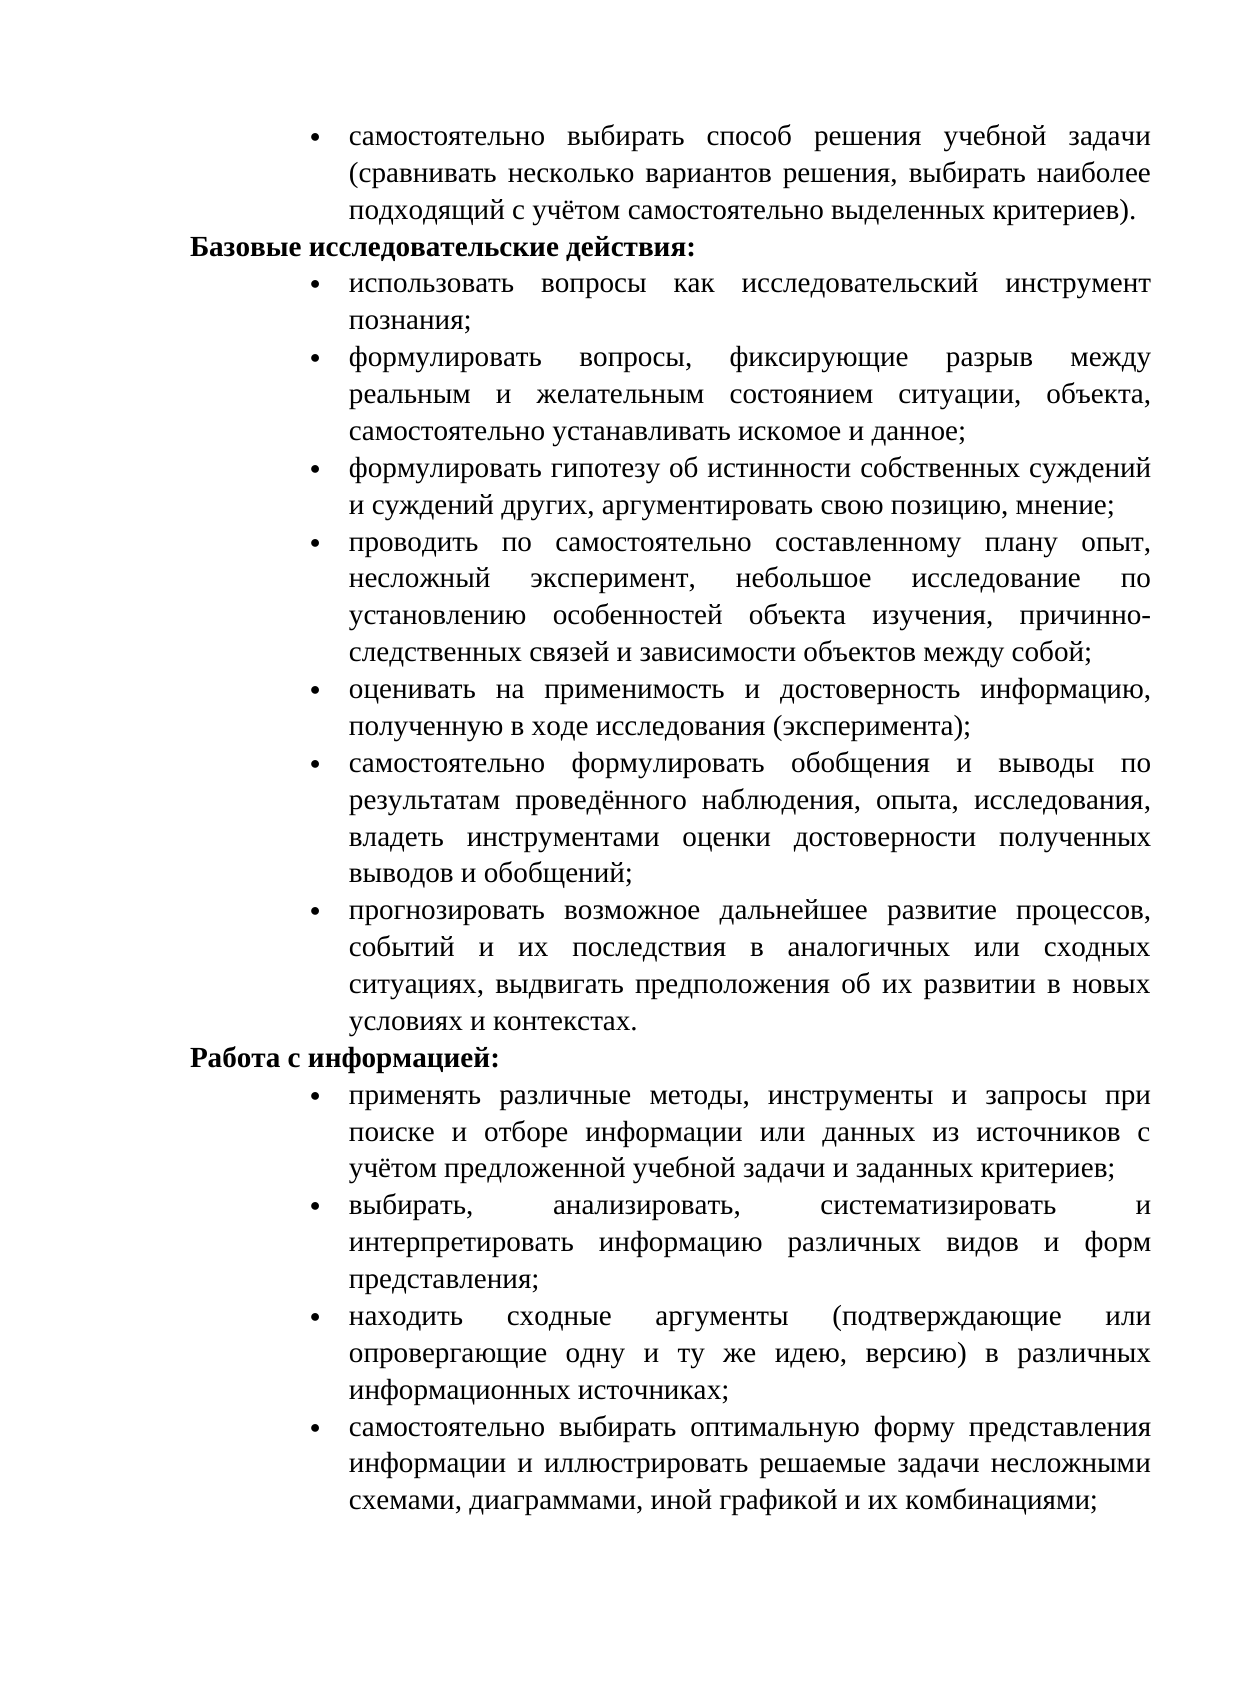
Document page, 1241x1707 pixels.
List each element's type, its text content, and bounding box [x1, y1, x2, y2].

list прогнозировать возможное дальнейшее развитие процессов, событий и их последствия в аналогичных или сходных ситуациях, выдвигать предположения об их развитии в новых условиях и контекстах. [311, 892, 1152, 1037]
list находить сходные аргументы (подтверждающие или опровергающие одну и ту же идею, версию) в различных информационных источниках; [311, 1298, 1152, 1405]
list самостоятельно выбирать оптимальную форму представления информации и иллюстрировать решаемые задачи несложными схемами, диаграммами, иной графикой и их комбинациями; [311, 1409, 1152, 1516]
list выбирать, анализировать, систематизировать и интерпретировать информацию различных видов и форм представления; [311, 1187, 1152, 1295]
list формулировать вопросы, фиксирующие разрыв между реальным и желательным состоянием ситуации, объекта, самостоятельно устанавливать искомое и данное; [311, 339, 1152, 447]
list использовать вопросы как исследовательский инструмент познания; [311, 266, 1152, 336]
list самостоятельно формулировать обобщения и выводы по результатам проведённого наблюдения, опыта, исследования, владеть инструментами оценки достоверности полученных выводов и обобщений; [311, 745, 1152, 889]
list оценивать на применимость и достоверность информацию, полученную в ходе исследования (эксперимента); [311, 671, 1152, 742]
list применять различные методы, инструменты и запросы при поиске и отборе информации или данных из источников с учётом предложенной учебной задачи и заданных критериев; [311, 1077, 1152, 1184]
text Работа с информацией: [190, 1040, 1152, 1073]
list самостоятельно выбирать способ решения учебной задачи (сравнивать несколько вариантов решения, выбирать наиболее подходящий с учётом самостоятельно выделенных критериев). [311, 118, 1152, 225]
text Базовые исследовательские действия: [190, 229, 1152, 262]
list формулировать гипотезу об истинности собственных суждений и суждений других, аргументировать свою позицию, мнение; [311, 450, 1152, 520]
list проводить по самостоятельно составленному плану опыт, несложный эксперимент, небольшое исследование по установлению особенностей объекта изучения, причинно-следственных связей и зависимости объектов между собой; [311, 524, 1152, 668]
